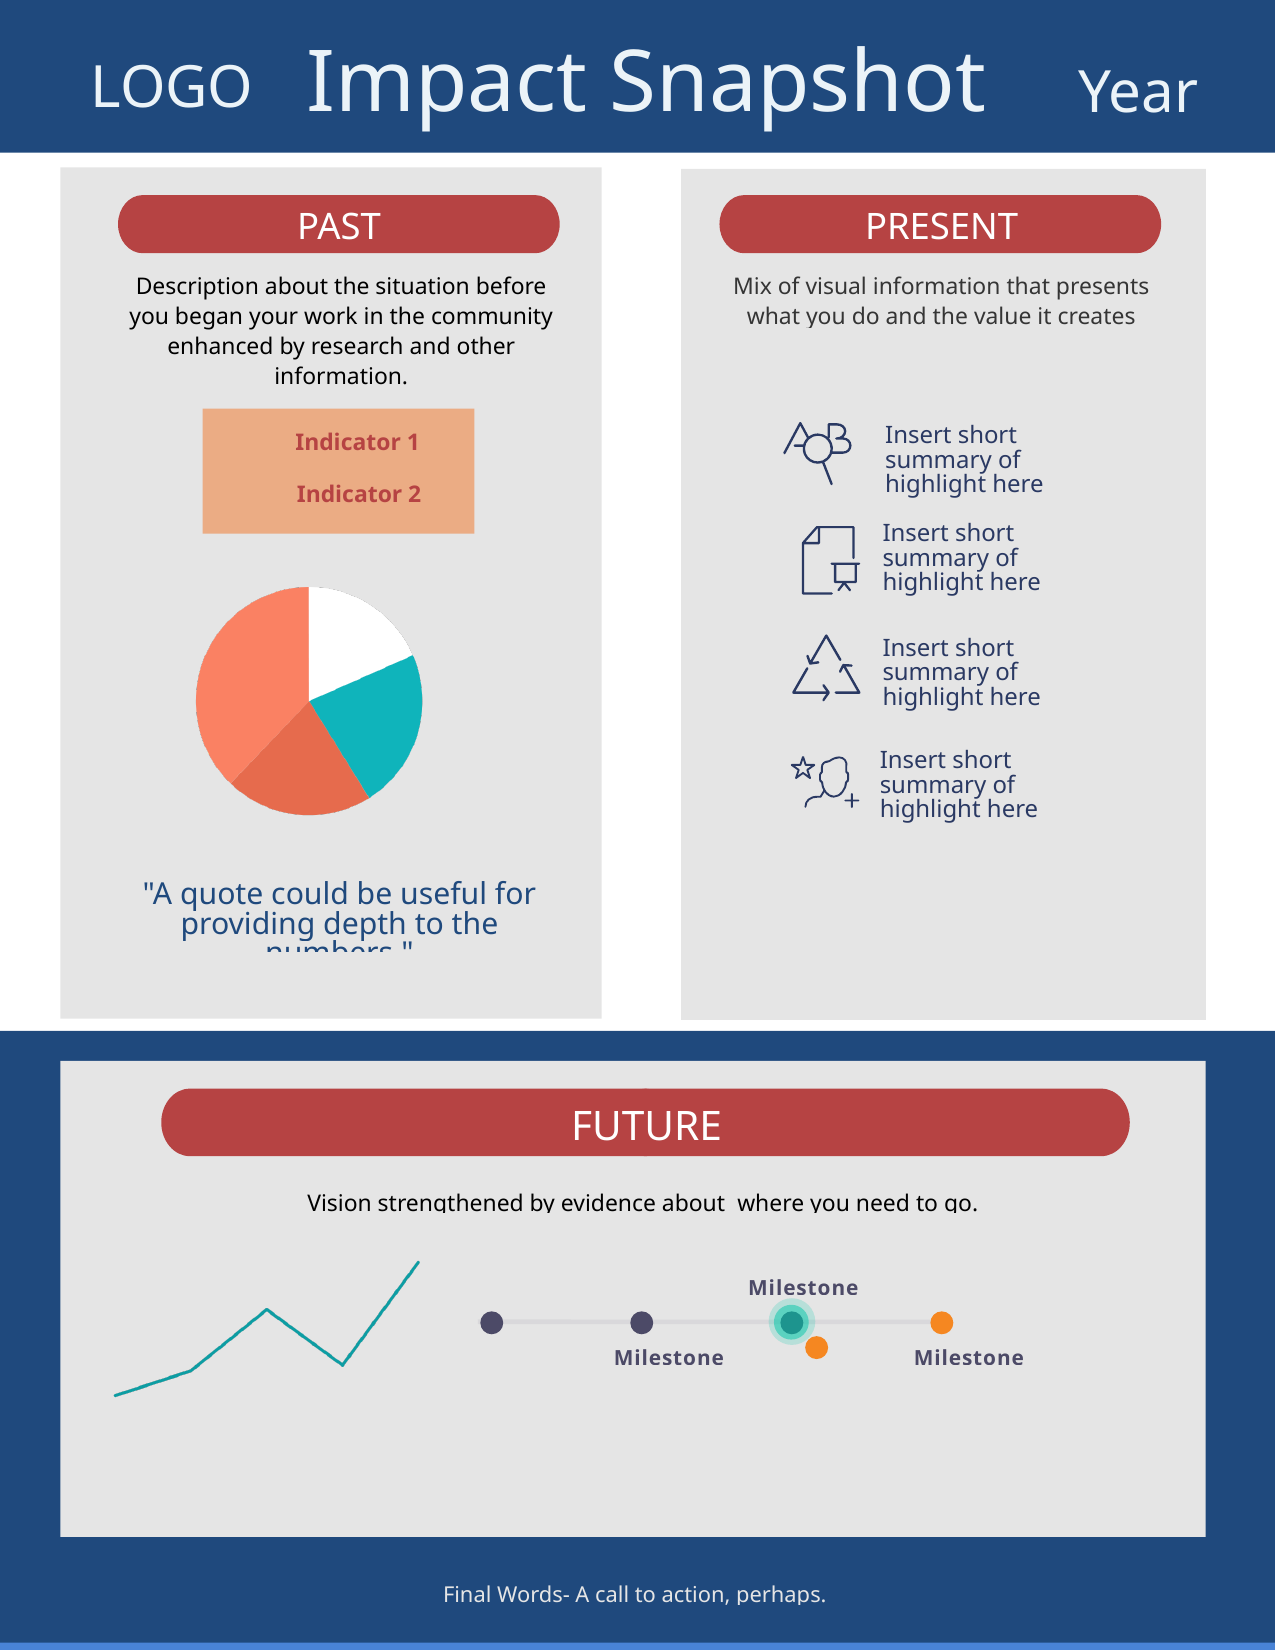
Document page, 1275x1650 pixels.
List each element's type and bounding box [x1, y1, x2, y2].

picture [77, 1250, 456, 1502]
picture [90, 571, 529, 829]
